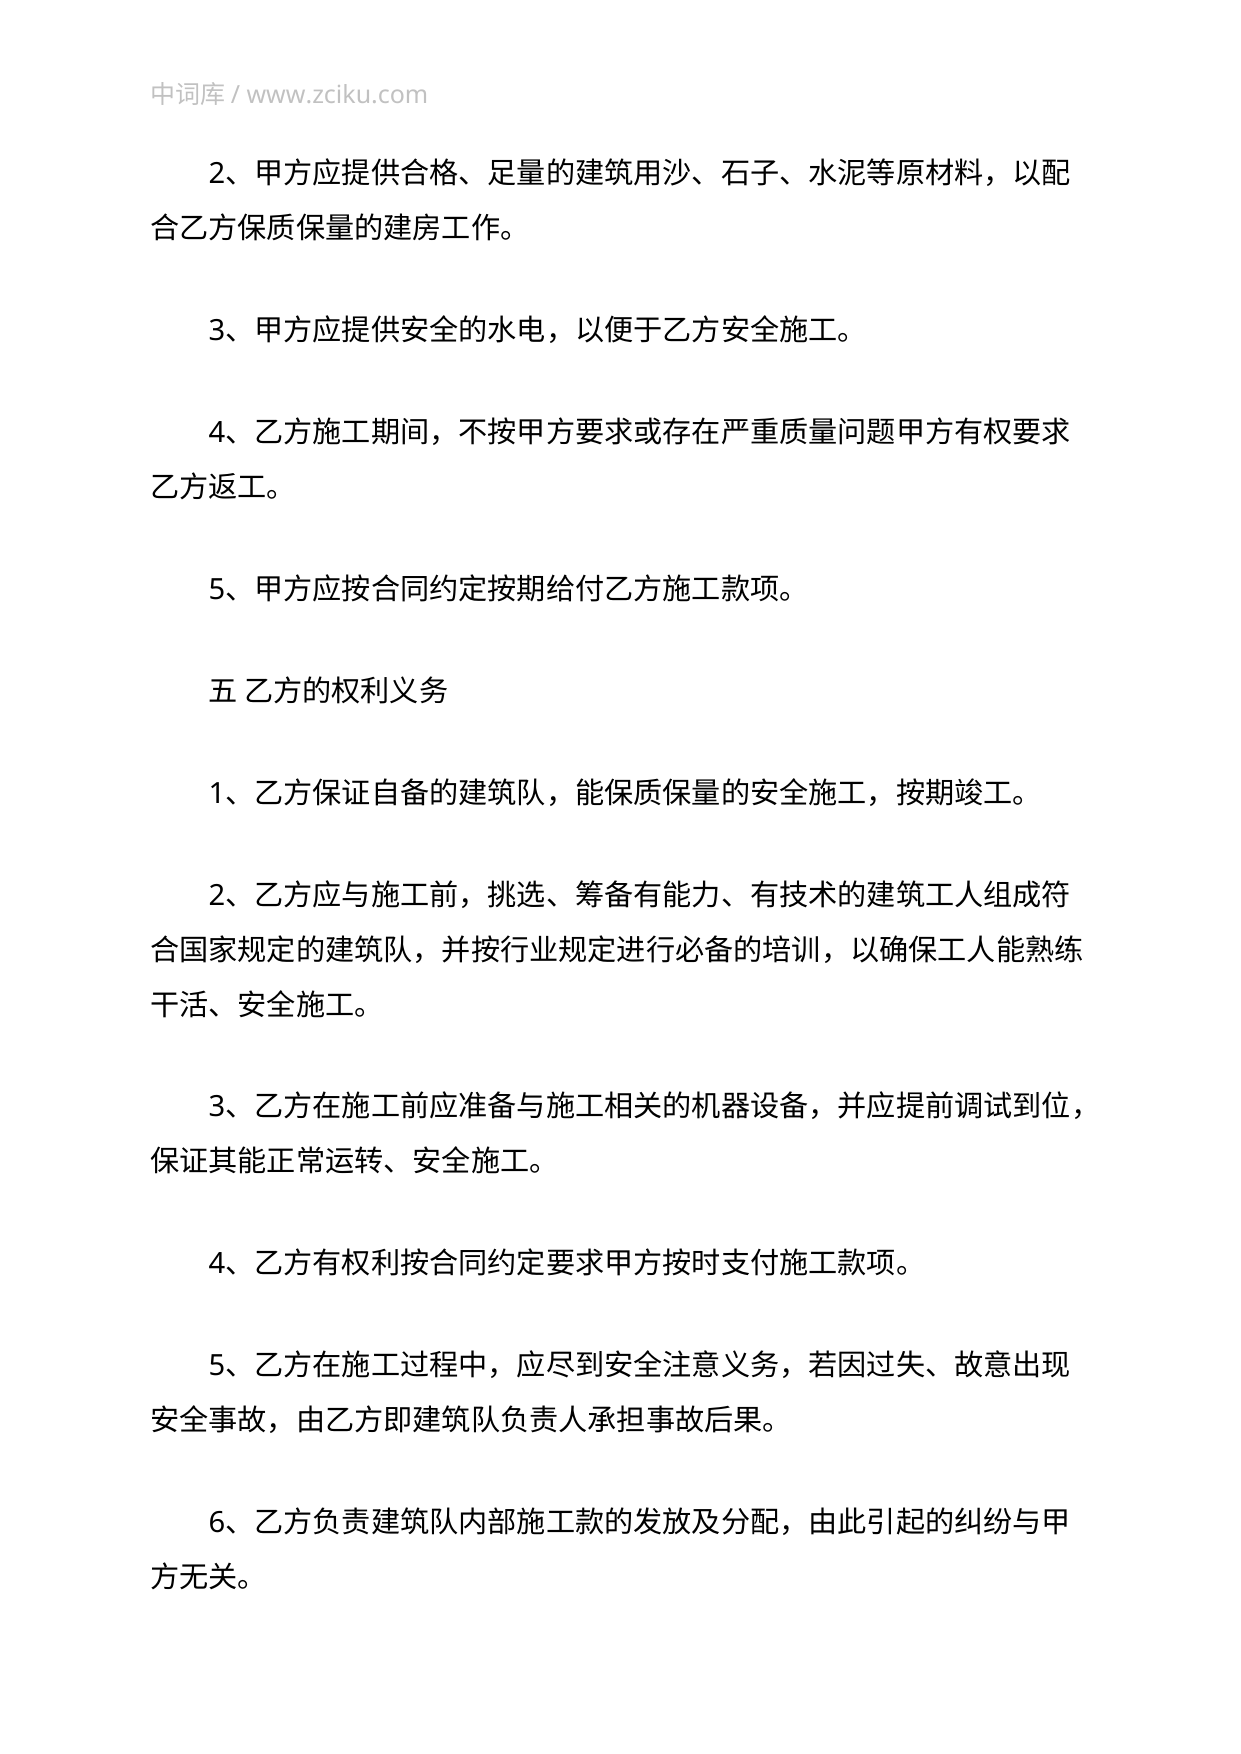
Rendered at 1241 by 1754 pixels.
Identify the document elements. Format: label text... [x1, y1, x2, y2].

text 2、乙方应与施工前，挑选、筹备有能力、有技术的建筑工人组成符合国家规定的建筑队，并按行业规定进行必备的培训，以确保工人能熟练干活、安全施工。 [150, 871, 1090, 1023]
text 5、甲方应按合同约定按期给付乙方施工款项。 [150, 566, 1090, 608]
text 6、乙方负责建筑队内部施工款的发放及分配，由此引起的纠纷与甲方无关。 [150, 1498, 1090, 1596]
text 3、甲方应提供安全的水电，以便于乙方安全施工。 [150, 307, 1090, 349]
text 4、乙方有权利按合同约定要求甲方按时支付施工款项。 [150, 1240, 1090, 1282]
text 五 乙方的权利义务 [150, 667, 1090, 710]
text 3、乙方在施工前应准备与施工相关的机器设备，并应提前调试到位，保证其能正常运转、安全施工。 [150, 1083, 1090, 1180]
text 1、乙方保证自备的建筑队，能保质保量的安全施工，按期竣工。 [150, 769, 1090, 812]
text 2、甲方应提供合格、足量的建筑用沙、石子、水泥等原材料，以配合乙方保质保量的建房工作。 [150, 150, 1090, 247]
text 4、乙方施工期间，不按甲方要求或存在严重质量问题甲方有权要求乙方返工。 [150, 409, 1090, 506]
text 5、乙方在施工过程中，应尽到安全注意义务，若因过失、故意出现安全事故，由乙方即建筑队负责人承担事故后果。 [150, 1342, 1090, 1439]
